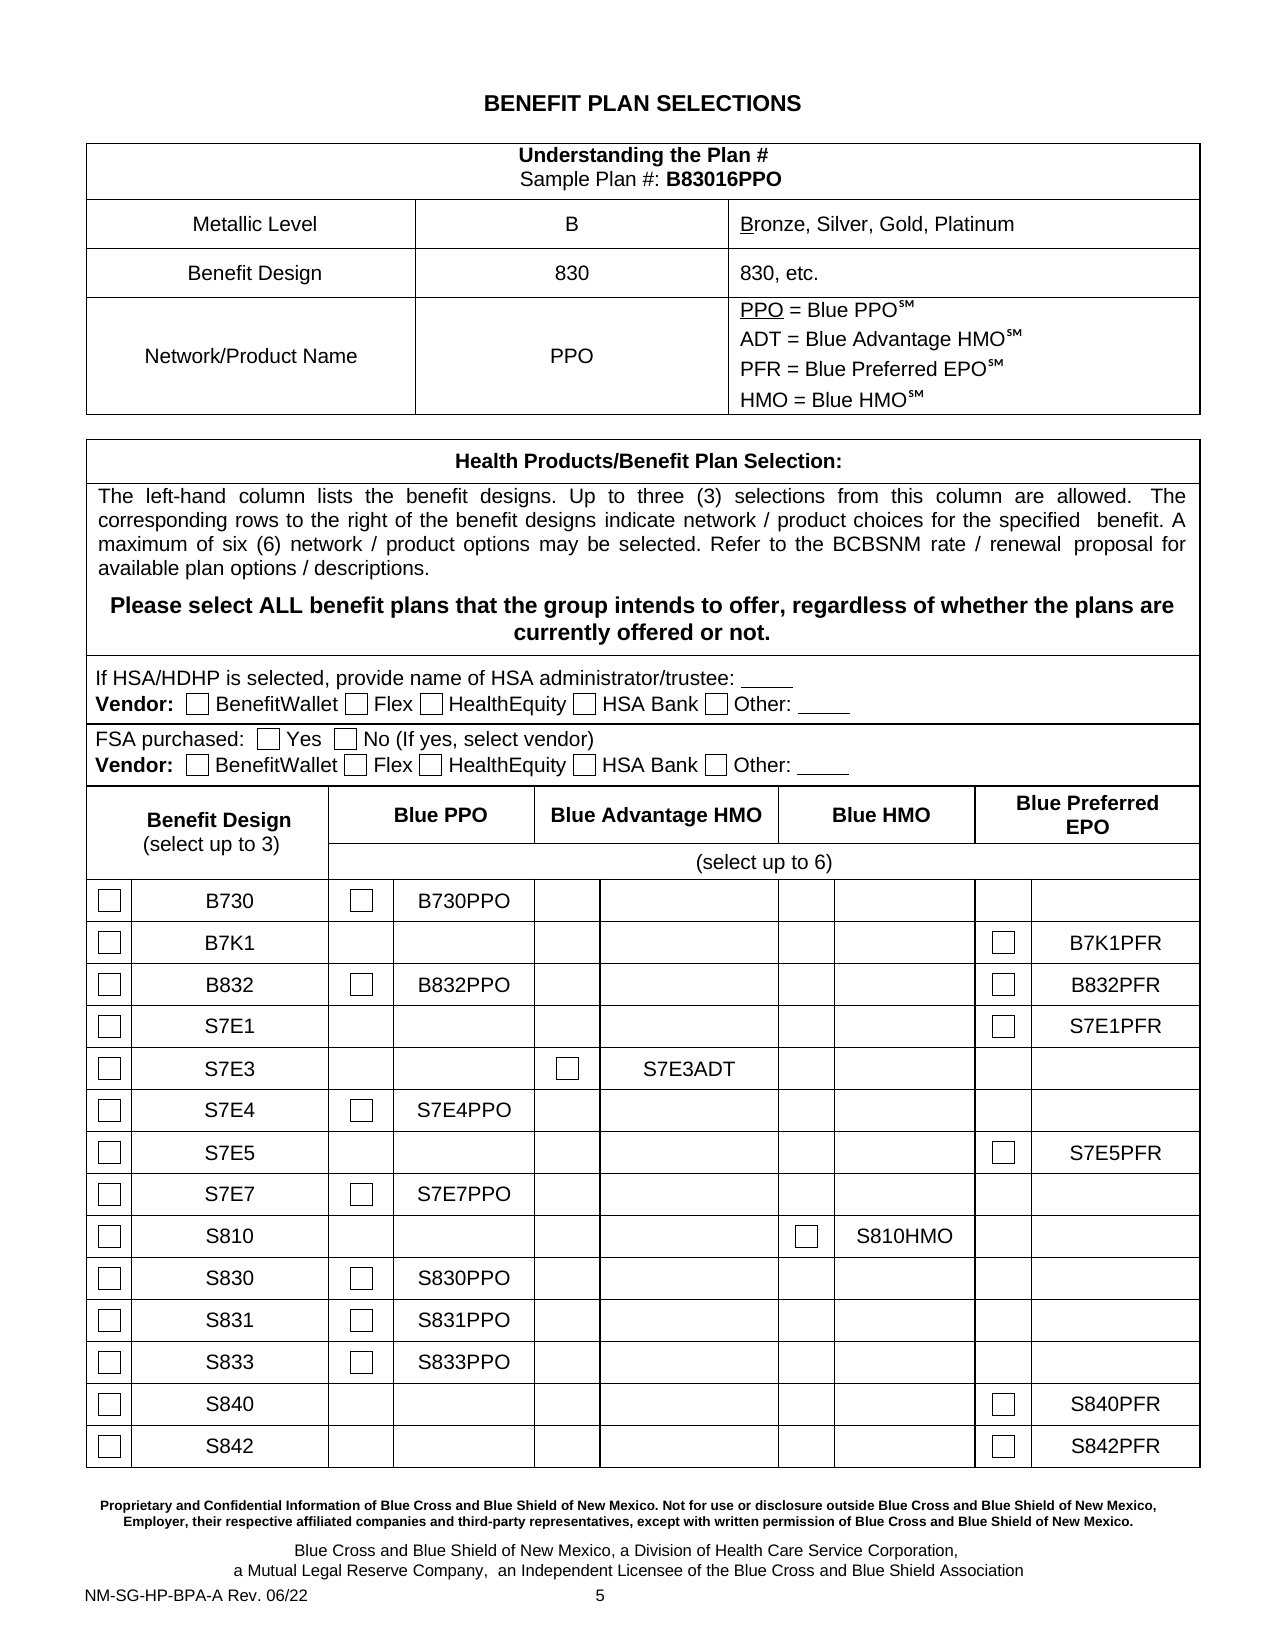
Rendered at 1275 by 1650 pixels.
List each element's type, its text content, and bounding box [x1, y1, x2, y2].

table_cell [601, 964, 778, 1005]
table_cell [329, 1006, 393, 1047]
table_cell [535, 1090, 599, 1131]
table_cell [779, 922, 834, 963]
table_cell [835, 1300, 974, 1341]
table_cell Blue Advantage HMO [535, 787, 778, 843]
table_cell [535, 1132, 599, 1173]
table_cell [1032, 1300, 1199, 1341]
table_cell B7K1 [132, 922, 328, 963]
table_cell [394, 1048, 534, 1089]
table_cell PPO = Blue PPO℠ ADT = Blue Advantage HMO℠ PFR = Blue Preferred EPO℠ HMO = Blue HMO℠ [729, 298, 1199, 413]
table_cell B832PFR [1032, 964, 1199, 1005]
table_cell [329, 1048, 393, 1089]
table_cell [601, 1006, 778, 1047]
table_cell [535, 1300, 599, 1341]
table_cell If HSA/HDHP is selected, provide name of HSA administrator/trustee: Vendor: BenefitWallet Flex HealthEquity HSA Bank Other: [87, 656, 1199, 723]
table_cell S831PPO [394, 1300, 534, 1341]
table_cell [87, 1342, 131, 1383]
table_cell [394, 1132, 534, 1173]
table_cell [601, 880, 778, 921]
subtitle BENEFIT PLAN SELECTIONS [85, 90, 1200, 117]
table_cell [835, 1174, 974, 1215]
table_cell [976, 1132, 1031, 1173]
table_cell S840PFR [1032, 1384, 1199, 1424]
table_cell [535, 1174, 599, 1215]
table_cell [87, 1384, 131, 1424]
table_cell S840 [132, 1384, 328, 1424]
table_cell [329, 1426, 393, 1467]
table_cell [329, 1300, 393, 1341]
table_cell [779, 964, 834, 1005]
table_cell S833PPO [394, 1342, 534, 1383]
table_cell [87, 1132, 131, 1173]
table_cell [87, 1174, 131, 1215]
table_cell [779, 1132, 834, 1173]
table_cell [601, 1384, 778, 1424]
table_cell Benefit Design (select up to 3) [87, 787, 328, 879]
table_cell [1032, 1174, 1199, 1215]
table_cell [535, 1216, 599, 1257]
table_cell [601, 1342, 778, 1383]
table_cell [779, 1426, 834, 1467]
table_cell [976, 922, 1031, 963]
table_cell [601, 1426, 778, 1467]
table_cell B7K1PFR [1032, 922, 1199, 963]
table_cell Bronze, Silver, Gold, Platinum [729, 200, 1199, 248]
table_cell [329, 1342, 393, 1383]
table_cell S842 [132, 1426, 328, 1467]
table_cell [835, 880, 974, 921]
table_cell [601, 1132, 778, 1173]
table_cell [1032, 1258, 1199, 1299]
table_cell [976, 1048, 1031, 1089]
table_cell [87, 880, 131, 921]
table_cell [835, 1426, 974, 1467]
table_cell [835, 1090, 974, 1131]
table_cell [779, 1174, 834, 1215]
table_cell [976, 1216, 1031, 1257]
table_cell [87, 964, 131, 1005]
table_cell S7E5PFR [1032, 1132, 1199, 1173]
table_cell 830, etc. [729, 249, 1199, 297]
table_cell S7E7 [132, 1174, 328, 1215]
table_cell Network/Product Name [87, 298, 415, 413]
table_cell Blue HMO [779, 787, 974, 843]
table_cell [535, 964, 599, 1005]
table_cell B [416, 200, 728, 248]
table_cell [835, 964, 974, 1005]
table_cell S830 [132, 1258, 328, 1299]
table_cell [779, 1384, 834, 1424]
table_cell [329, 1216, 393, 1257]
table_cell [535, 1006, 599, 1047]
table_cell [329, 1174, 393, 1215]
table_cell [976, 880, 1031, 921]
table_cell Blue Preferred EPO [976, 787, 1199, 843]
table_cell [535, 1342, 599, 1383]
table_cell [535, 1258, 599, 1299]
table_cell S7E4 [132, 1090, 328, 1131]
table_cell [535, 1048, 599, 1089]
table_cell [976, 1174, 1031, 1215]
table_cell [1032, 1216, 1199, 1257]
table_cell [976, 1300, 1031, 1341]
table_cell S7E1PFR [1032, 1006, 1199, 1047]
table_cell [87, 1048, 131, 1089]
table_cell [329, 1090, 393, 1131]
table_cell [779, 1216, 834, 1257]
table_cell S830PPO [394, 1258, 534, 1299]
table_cell [779, 1300, 834, 1341]
table_cell [87, 1258, 131, 1299]
table_cell Metallic Level [87, 200, 415, 248]
table_cell [835, 1342, 974, 1383]
table_cell 830 [416, 249, 728, 297]
table_cell B730 [132, 880, 328, 921]
table_cell S831 [132, 1300, 328, 1341]
table_cell [976, 1384, 1031, 1424]
table_cell [976, 1342, 1031, 1383]
table_cell [835, 1384, 974, 1424]
table_cell [535, 1384, 599, 1424]
table_cell S7E5 [132, 1132, 328, 1173]
table_cell [976, 1258, 1031, 1299]
table_cell [329, 1258, 393, 1299]
table_cell [87, 1300, 131, 1341]
table_cell [835, 1258, 974, 1299]
table_cell [394, 922, 534, 963]
table_cell [779, 1006, 834, 1047]
table_cell Blue PPO [329, 787, 534, 843]
table_cell [779, 1048, 834, 1089]
table_cell S7E7PPO [394, 1174, 534, 1215]
table_cell [329, 964, 393, 1005]
table_cell S810 [132, 1216, 328, 1257]
table_cell S7E1 [132, 1006, 328, 1047]
table_cell [87, 1426, 131, 1467]
table_cell (select up to 6) [329, 844, 1199, 879]
table_cell S833 [132, 1342, 328, 1383]
table_cell [601, 1090, 778, 1131]
table_cell [329, 922, 393, 963]
table_cell FSA purchased: Yes No (If yes, select vendor) Vendor: BenefitWallet Flex HealthEquity HSA Bank Other: [87, 725, 1199, 785]
table_cell Benefit Design [87, 249, 415, 297]
table_cell S7E3 [132, 1048, 328, 1089]
table_cell S7E4PPO [394, 1090, 534, 1131]
table_cell [779, 880, 834, 921]
table_cell [87, 1090, 131, 1131]
table_cell [976, 1006, 1031, 1047]
table_cell [329, 1132, 393, 1173]
table_cell [779, 1090, 834, 1131]
table_cell [601, 1258, 778, 1299]
table_cell [779, 1258, 834, 1299]
table_cell B832 [132, 964, 328, 1005]
table_cell [394, 1426, 534, 1467]
table_cell [601, 1300, 778, 1341]
table_cell [87, 922, 131, 963]
table_cell [87, 1006, 131, 1047]
table_cell [601, 1174, 778, 1215]
table_cell [601, 1216, 778, 1257]
table_cell [1032, 1342, 1199, 1383]
table_cell [394, 1006, 534, 1047]
table_cell [779, 1342, 834, 1383]
table_cell [1032, 1048, 1199, 1089]
table_cell [835, 922, 974, 963]
table_cell [87, 1216, 131, 1257]
table_cell S810HMO [835, 1216, 974, 1257]
table_cell The left-hand column lists the benefit designs. Up to three (3) selections from this column are allowed. The corresponding rows to the right of the benefit designs indicate network / product choices for the specified benefit. A maximum of six (6) network / product options may be selected. Refer to the BCBSNM rate / renewal proposal for available plan options / descriptions. Please select ALL benefit plans that the group intends to offer, regardless of whether the plans are currently offered or not. [87, 484, 1199, 654]
table_cell [394, 1384, 534, 1424]
table_header Understanding the Plan # Sample Plan #: B83016PPO [87, 144, 1199, 199]
table_cell [601, 922, 778, 963]
table_cell [535, 1426, 599, 1467]
table_cell [1032, 1090, 1199, 1131]
table_cell [976, 964, 1031, 1005]
table_cell [329, 1384, 393, 1424]
table_cell [329, 880, 393, 921]
table_header Health Products/Benefit Plan Selection: [87, 440, 1199, 483]
table_cell [835, 1006, 974, 1047]
table_cell S842PFR [1032, 1426, 1199, 1467]
table_cell [535, 880, 599, 921]
table_cell [835, 1132, 974, 1173]
table_cell B730PPO [394, 880, 534, 921]
table_cell [394, 1216, 534, 1257]
table_cell [835, 1048, 974, 1089]
table_cell S7E3ADT [601, 1048, 778, 1089]
table_cell [976, 1090, 1031, 1131]
table_cell [535, 922, 599, 963]
table_cell [976, 1426, 1031, 1467]
table_cell B832PPO [394, 964, 534, 1005]
table_cell [1032, 880, 1199, 921]
table_cell PPO [416, 298, 728, 413]
